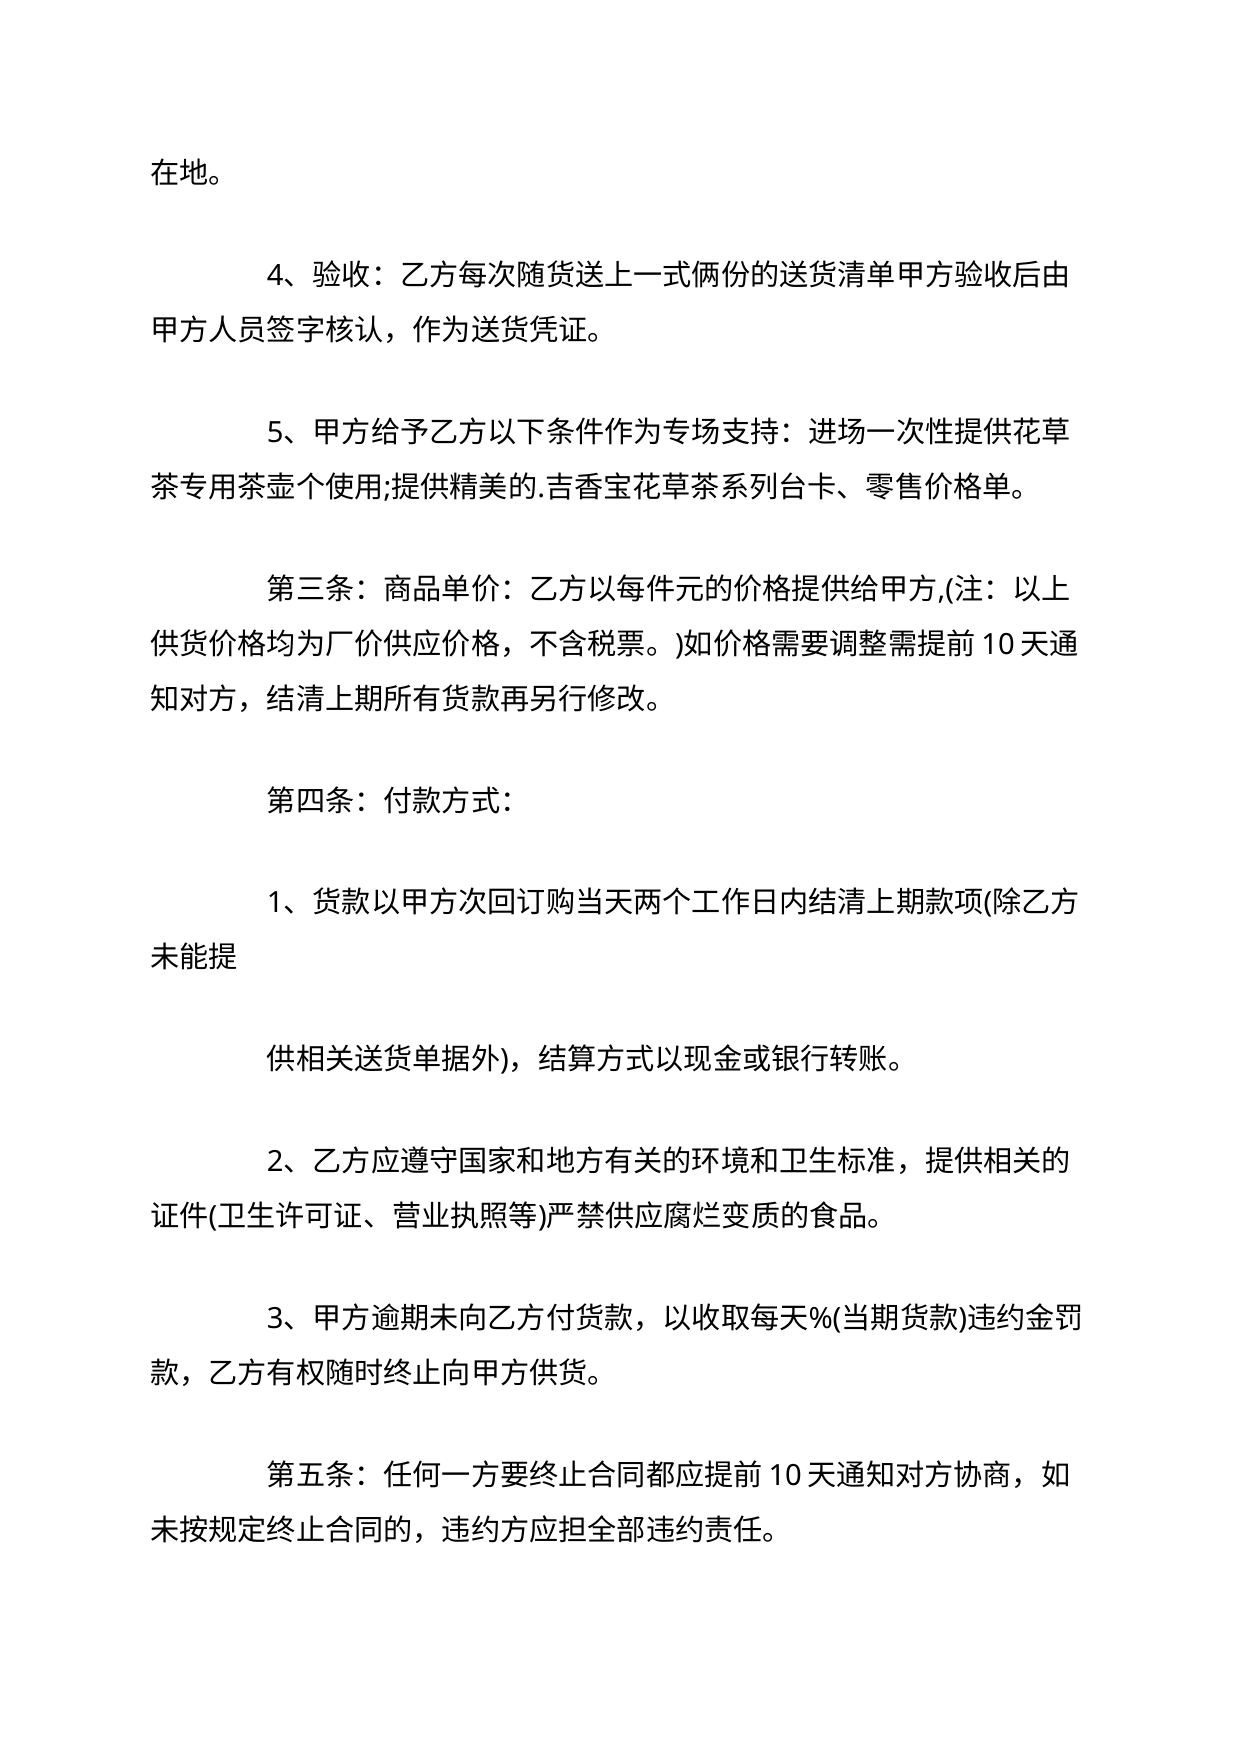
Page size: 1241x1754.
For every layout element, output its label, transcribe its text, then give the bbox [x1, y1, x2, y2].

text 3、甲方逾期未向乙方付货款，以收取每天%(当期货款)违约金罚款，乙方有权随时终止向甲方供货。 [150, 1295, 1090, 1392]
text 第五条：任何一方要终止合同都应提前10天通知对方协商，如未按规定终止合同的，违约方应担全部违约责任。 [150, 1452, 1090, 1549]
text 供相关送货单据外)，结算方式以现金或银行转账。 [150, 1036, 1090, 1078]
text 2、乙方应遵守国家和地方有关的环境和卫生标准，提供相关的证件(卫生许可证、营业执照等)严禁供应腐烂变质的食品。 [150, 1138, 1090, 1235]
text 第四条：付款方式： [150, 777, 1090, 819]
text 4、验收：乙方每次随货送上一式俩份的送货清单甲方验收后由甲方人员签字核认，作为送货凭证。 [150, 252, 1090, 349]
text 第三条：商品单价：乙方以每件元的价格提供给甲方,(注：以上供货价格均为厂价供应价格，不含税票。)如价格需要调整需提前10天通知对方，结清上期所有货款再另行修改。 [150, 566, 1090, 718]
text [150, 150, 1090, 192]
text 5、甲方给予乙方以下条件作为专场支持：进场一次性提供花草茶专用茶壶个使用;提供精美的.吉香宝花草茶系列台卡、零售价格单。 [150, 408, 1090, 506]
text 1、货款以甲方次回订购当天两个工作日内结清上期款项(除乙方未能提 [150, 879, 1090, 976]
